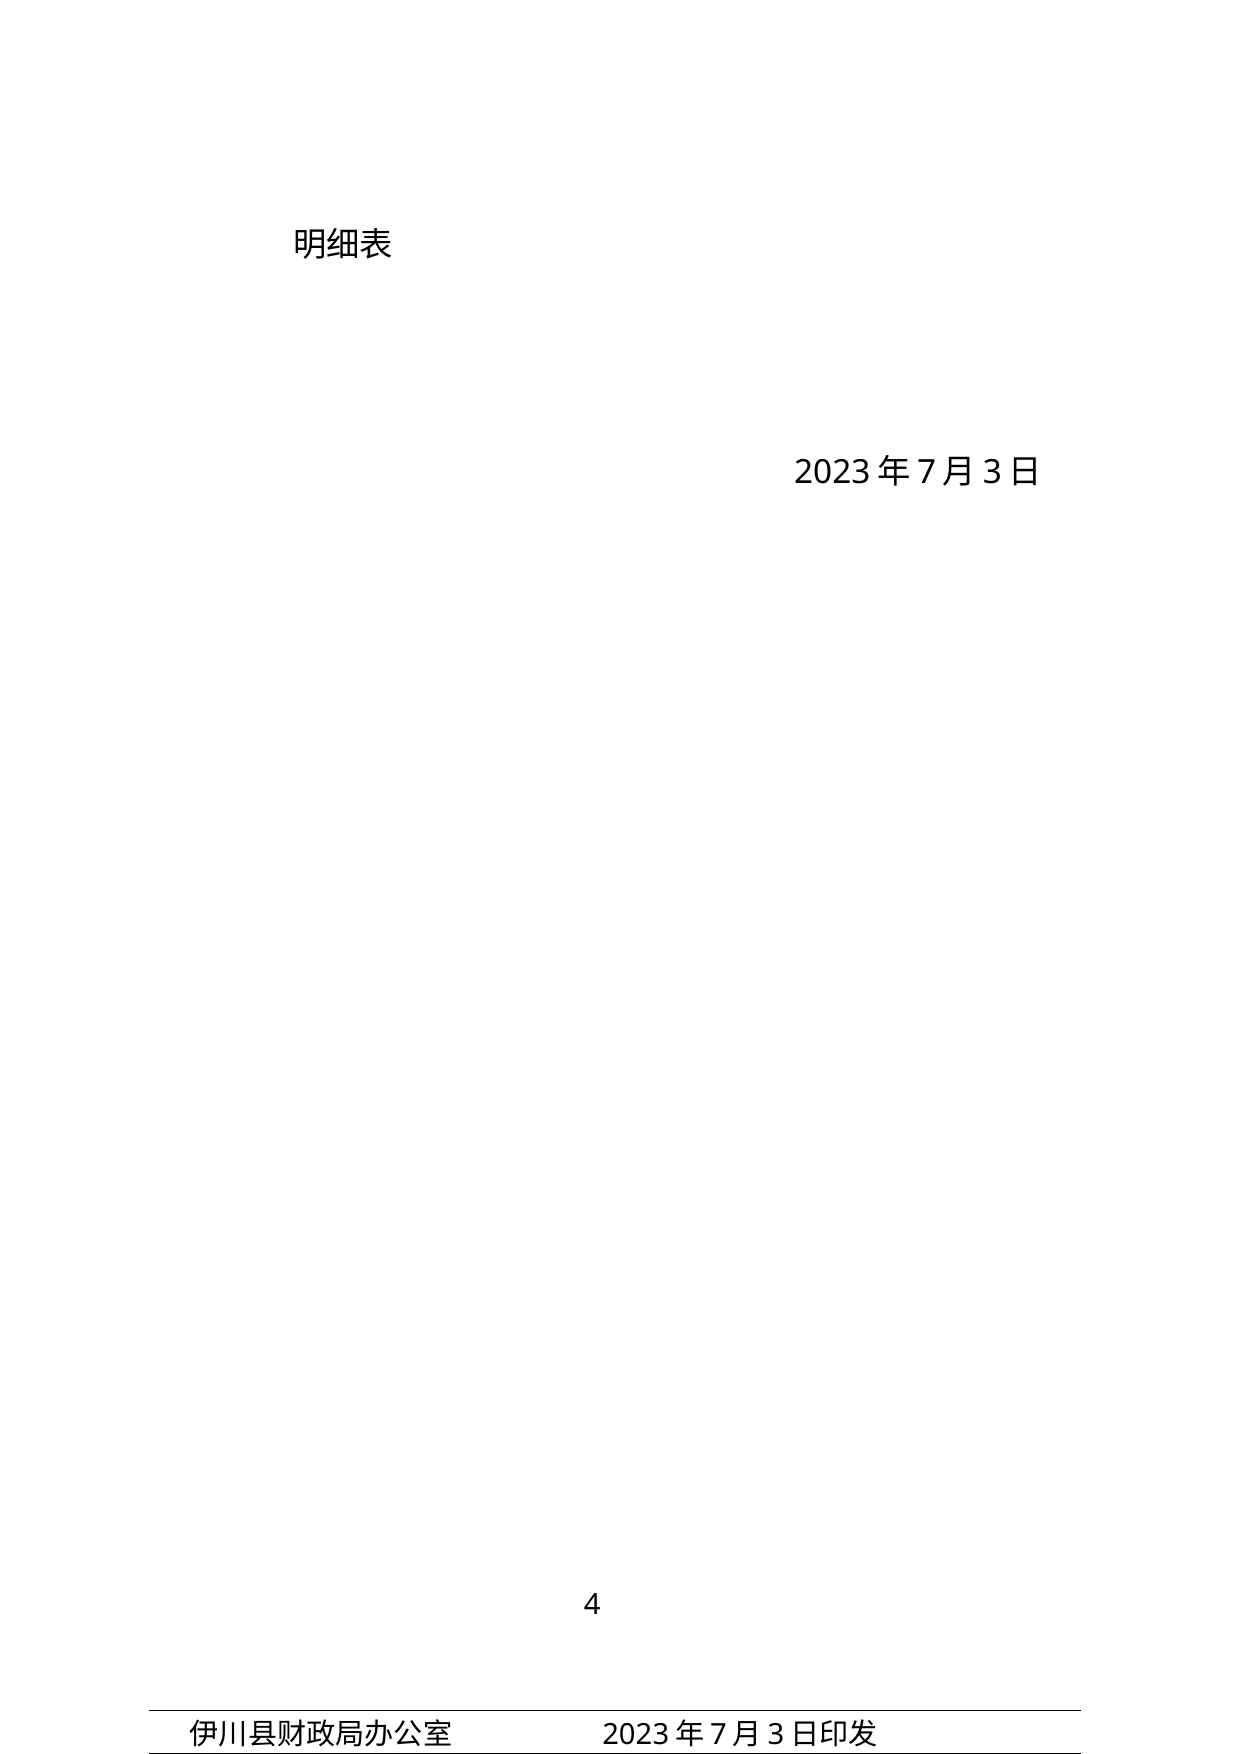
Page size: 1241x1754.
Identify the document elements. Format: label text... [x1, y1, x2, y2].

text 2023年7月3日 [165, 437, 1042, 502]
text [165, 209, 1075, 274]
table_header 伊川县财政局办公室 2023年7月3日印发 [149, 1711, 1081, 1753]
